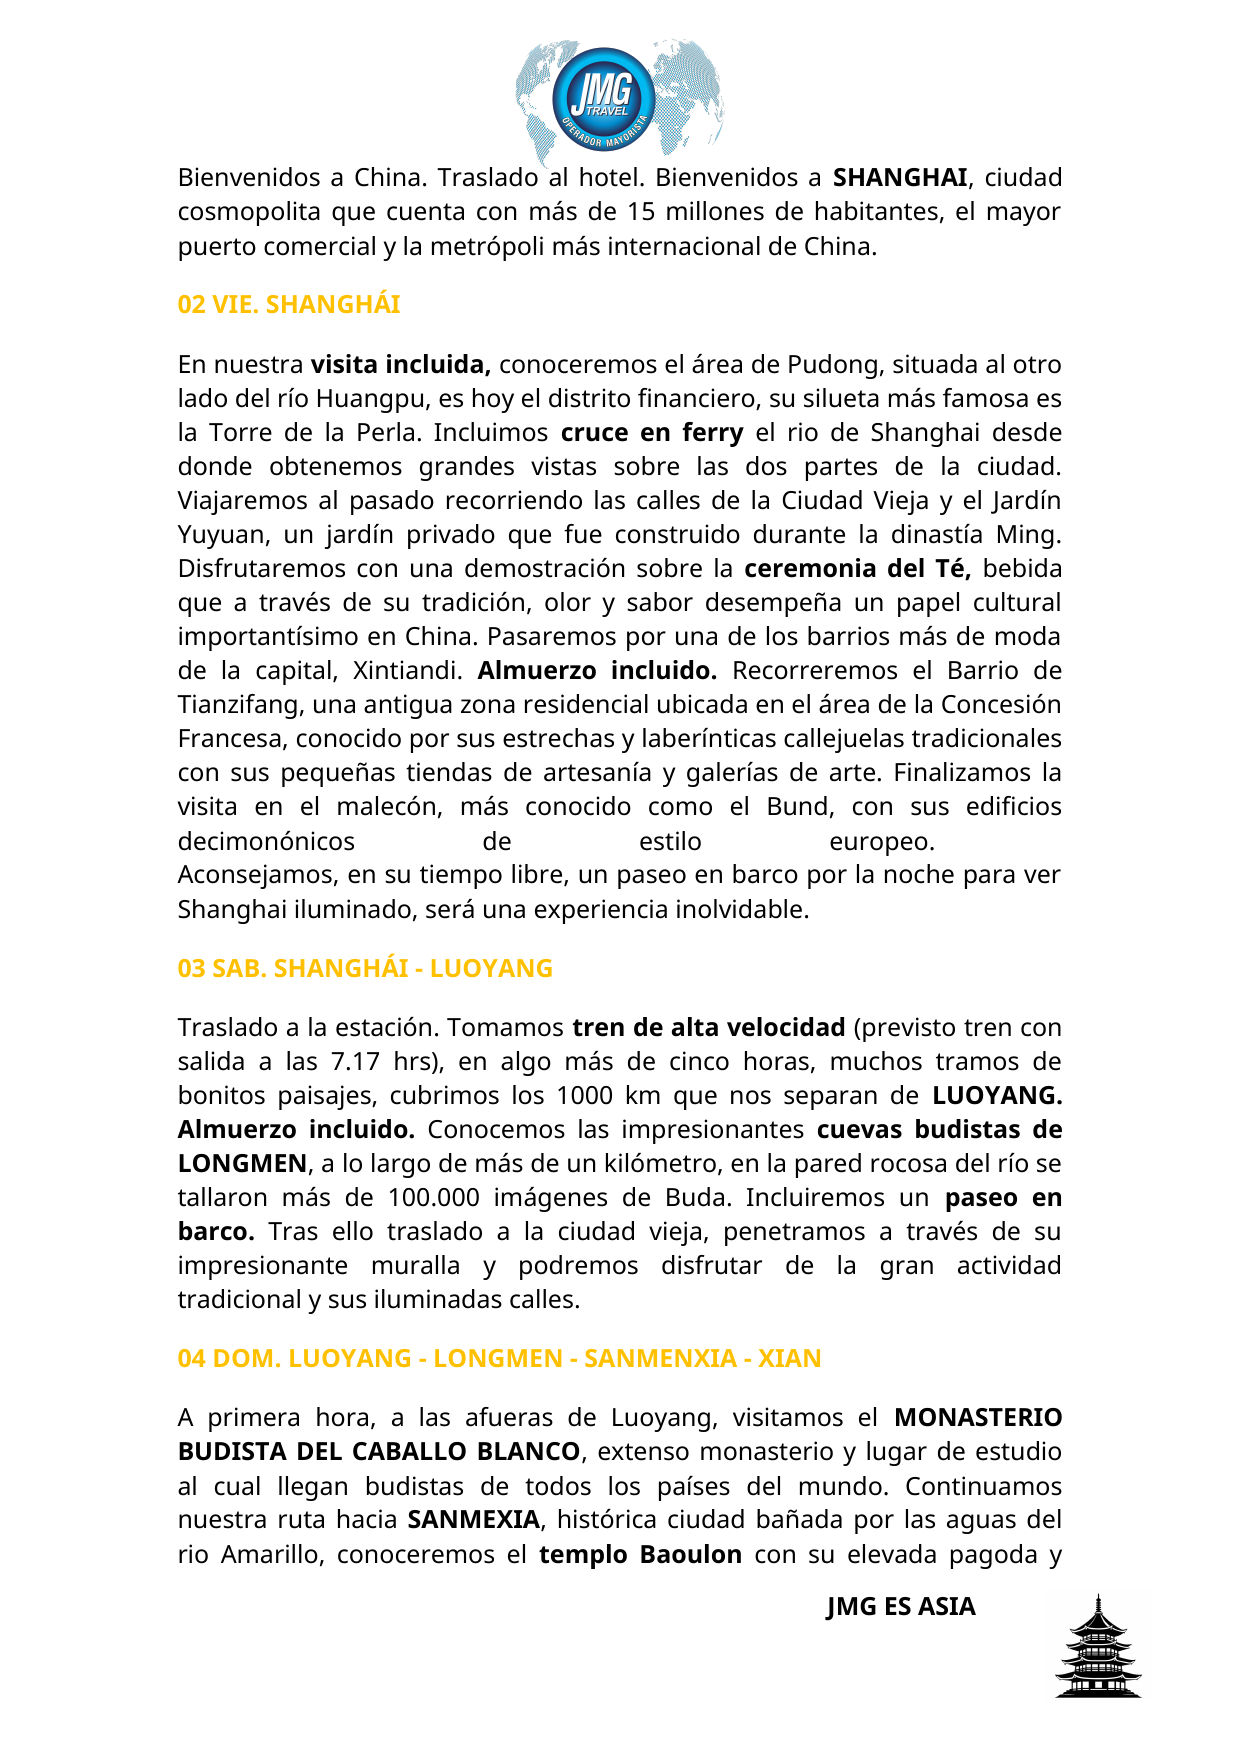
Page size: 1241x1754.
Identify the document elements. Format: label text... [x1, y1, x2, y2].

picture [1043, 1590, 1154, 1701]
picture [515, 38, 725, 160]
text Traslado a la estación. Tomamos tren de alta velocidad (previsto tren con salida a las 7.17 hrs), en algo más de cinco horas, muchos tramos de bonitos paisajes, cubrimos los 1000 km que nos separan de LUOYANG. Almuerzo incluido. Conocemos las impresionantes cuevas budistas de LONGMEN, a lo largo de más de un kilómetro, en la pared rocosa del río se tallaron más de 100.000 imágenes de Buda. Incluiremos un paseo en barco. Tras ello traslado a la ciudad vieja, penetramos a través de su impresionante muralla y podremos disfrutar de la gran actividad tradicional y sus iluminadas calles. [177, 1009, 1063, 1316]
text En nuestra visita incluida, conoceremos el área de Pudong, situada al otro lado del río Huangpu, es hoy el distrito financiero, su silueta más famosa es la Torre de la Perla. Incluimos cruce en ferry el rio de Shanghai desde donde obtenemos grandes vistas sobre las dos partes de la ciudad. Viajaremos al pasado recorriendo las calles de la Ciudad Vieja y el Jardín Yuyuan, un jardín privado que fue construido durante la dinastía Ming. Disfrutaremos con una demostración sobre la ceremonia del Té, bebida que a través de su tradición, olor y sabor desempeña un papel cultural importantísimo en China. Pasaremos por una de los barrios más de moda de la capital, Xintiandi. Almuerzo incluido. Recorreremos el Barrio de Tianzifang, una antigua zona residencial ubicada en el área de la Concesión Francesa, conocido por sus estrechas y laberínticas callejuelas tradicionales con sus pequeñas tiendas de artesanía y galerías de arte. Finalizamos la visita en el malecón, más conocido como el Bund, con sus edificios decimonónicos de estilo europeo. Aconsejamos, en su tiempo libre, un paseo en barco por la noche para ver Shanghai iluminado, será una experiencia inolvidable. [177, 346, 1063, 925]
text 03 SAB. SHANGHÁI - LUOYANG [177, 950, 1063, 984]
text 02 VIE. SHANGHÁI [177, 287, 1063, 321]
text 04 DOM. LUOYANG - LONGMEN - SANMENXIA - XIAN [177, 1341, 1063, 1375]
text Bienvenidos a China. Traslado al hotel. Bienvenidos a SHANGHAI, ciudad cosmopolita que cuenta con más de 15 millones de habitantes, el mayor puerto comercial y la metrópoli más internacional de China. [177, 160, 1063, 262]
